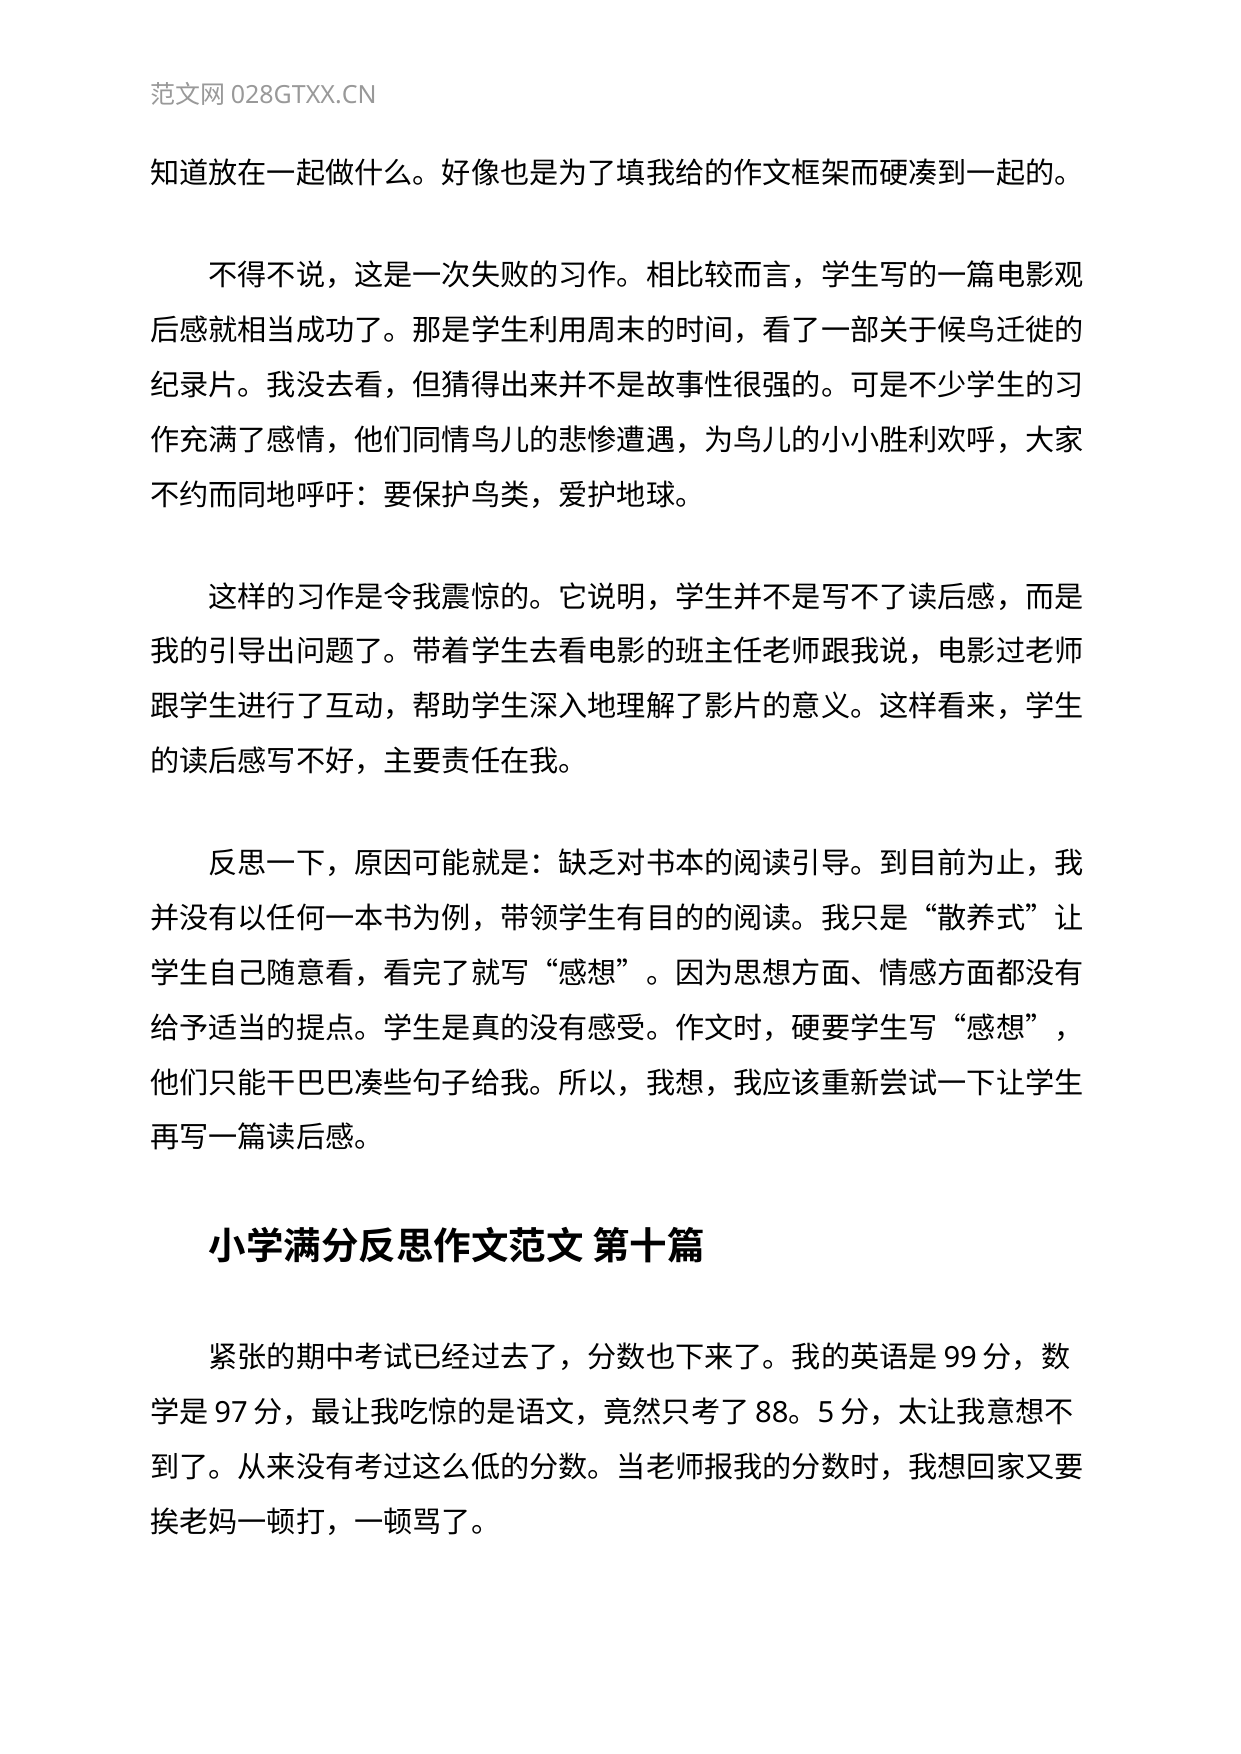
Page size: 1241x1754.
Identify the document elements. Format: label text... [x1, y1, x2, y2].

text 这样的习作是令我震惊的。它说明，学生并不是写不了读后感，而是我的引导出问题了。带着学生去看电影的班主任老师跟我说，电影过老师跟学生进行了互动，帮助学生深入地理解了影片的意义。这样看来，学生的读后感写不好，主要责任在我。 [150, 573, 1090, 780]
text 小学满分反思作文范文 第十篇 [150, 1216, 1090, 1270]
text 不得不说，这是一次失败的习作。相比较而言，学生写的一篇电影观后感就相当成功了。那是学生利用周末的时间，看了一部关于候鸟迁徙的纪录片。我没去看，但猜得出来并不是故事性很强的。可是不少学生的习作充满了感情，他们同情鸟儿的悲惨遭遇，为鸟儿的小小胜利欢呼，大家不约而同地呼吁：要保护鸟类，爱护地球。 [150, 252, 1090, 514]
text 反思一下，原因可能就是：缺乏对书本的阅读引导。到目前为止，我并没有以任何一本书为例，带领学生有目的的阅读。我只是“散养式”让学生自己随意看，看完了就写“感想”。因为思想方面、情感方面都没有给予适当的提点。学生是真的没有感受。作文时，硬要学生写“感想”，他们只能干巴巴凑些句子给我。所以，我想，我应该重新尝试一下让学生再写一篇读后感。 [150, 839, 1090, 1156]
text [150, 150, 1090, 192]
text 紧张的期中考试已经过去了，分数也下来了。我的英语是99分，数学是97分，最让我吃惊的是语文，竟然只考了88。5分，太让我意想不到了。从来没有考过这么低的分数。当老师报我的分数时，我想回家又要挨老妈一顿打，一顿骂了。 [150, 1333, 1090, 1540]
